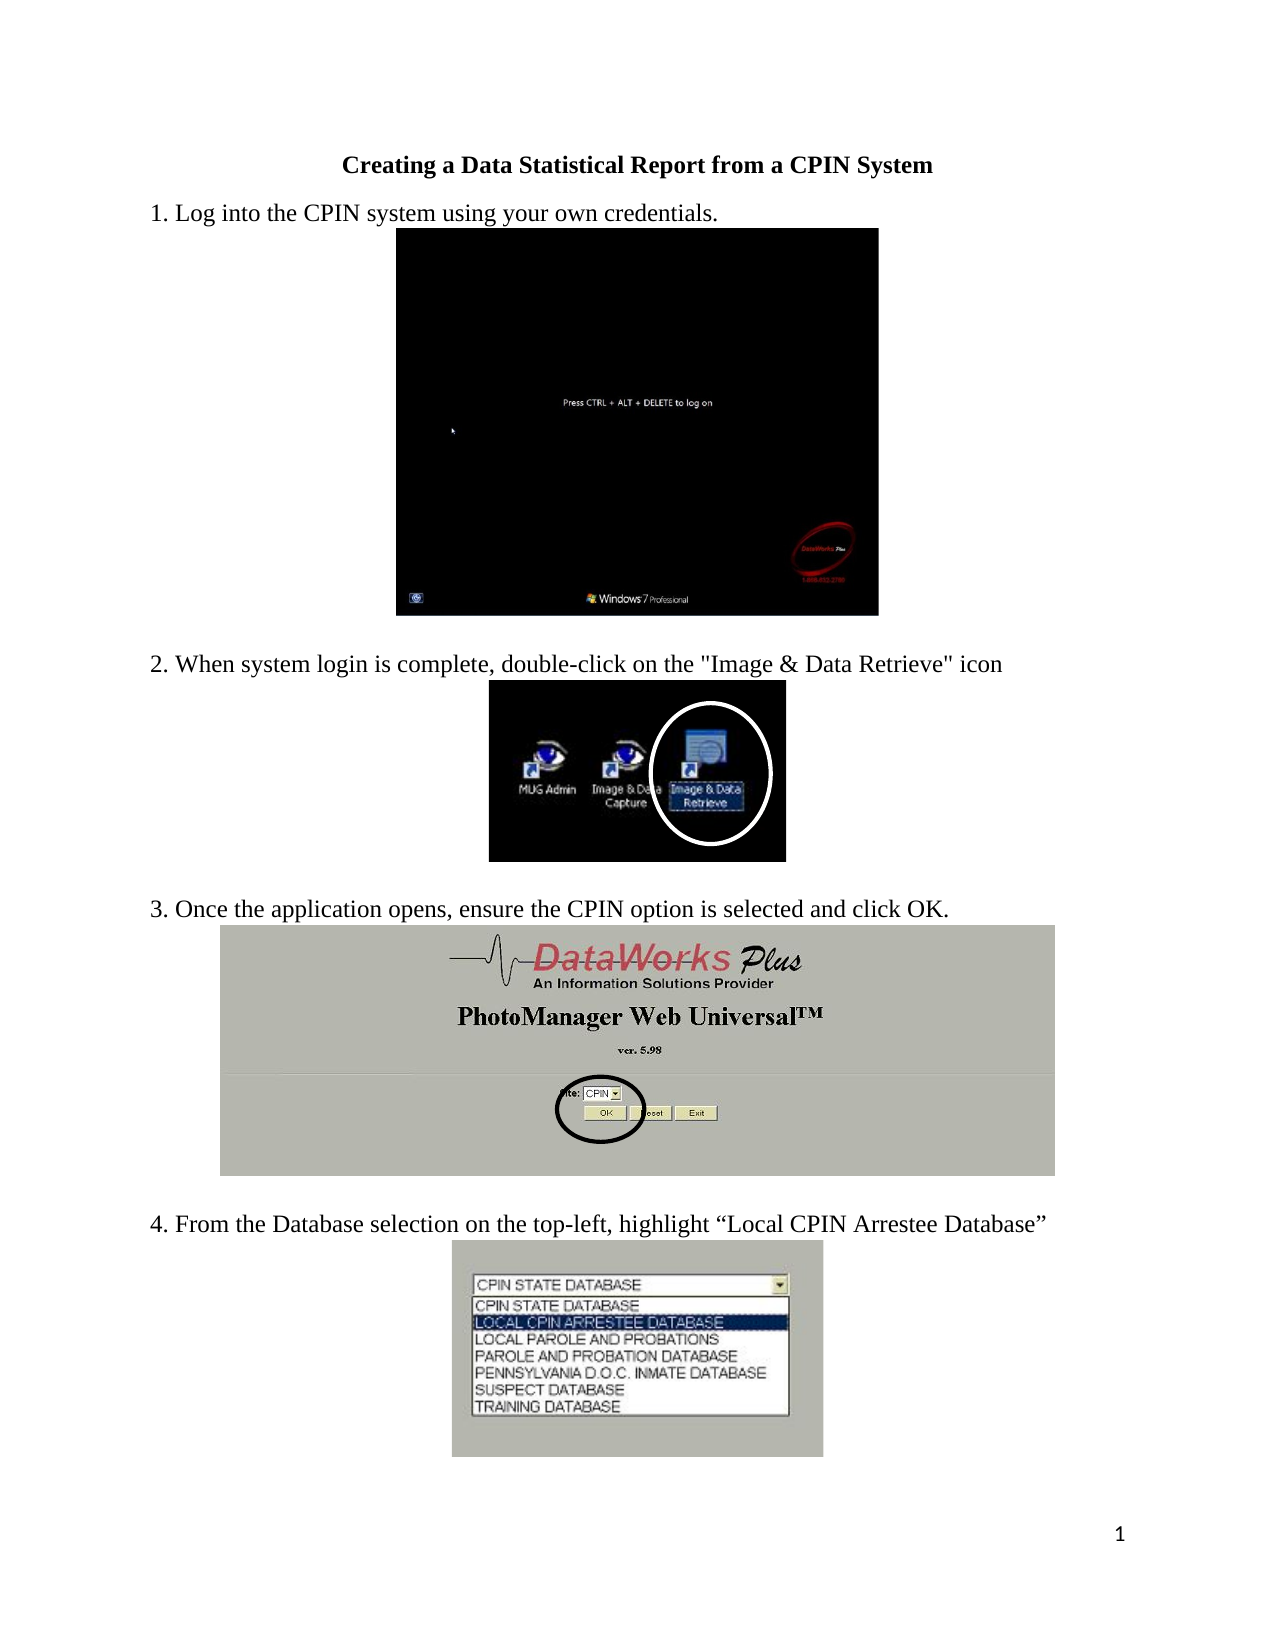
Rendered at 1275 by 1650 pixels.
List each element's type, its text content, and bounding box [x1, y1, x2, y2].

picture [220, 925, 1055, 1176]
picture [451, 1240, 824, 1457]
picture [488, 680, 787, 862]
list 1. Log into the CPIN system using your own credentials. [150, 198, 1125, 226]
list 4. From the Database selection on the top-left, highlight “Local CPIN Arrestee Database” [150, 1209, 1125, 1238]
list 3. Once the application opens, ensure the CPIN option is selected and click OK. [150, 894, 1125, 923]
picture [396, 228, 879, 616]
text Creating a Data Statistical Report from a CPIN System [150, 150, 1125, 179]
list 2. When system login is complete, double-click on the "Image & Data Retrieve" icon [150, 649, 1125, 678]
